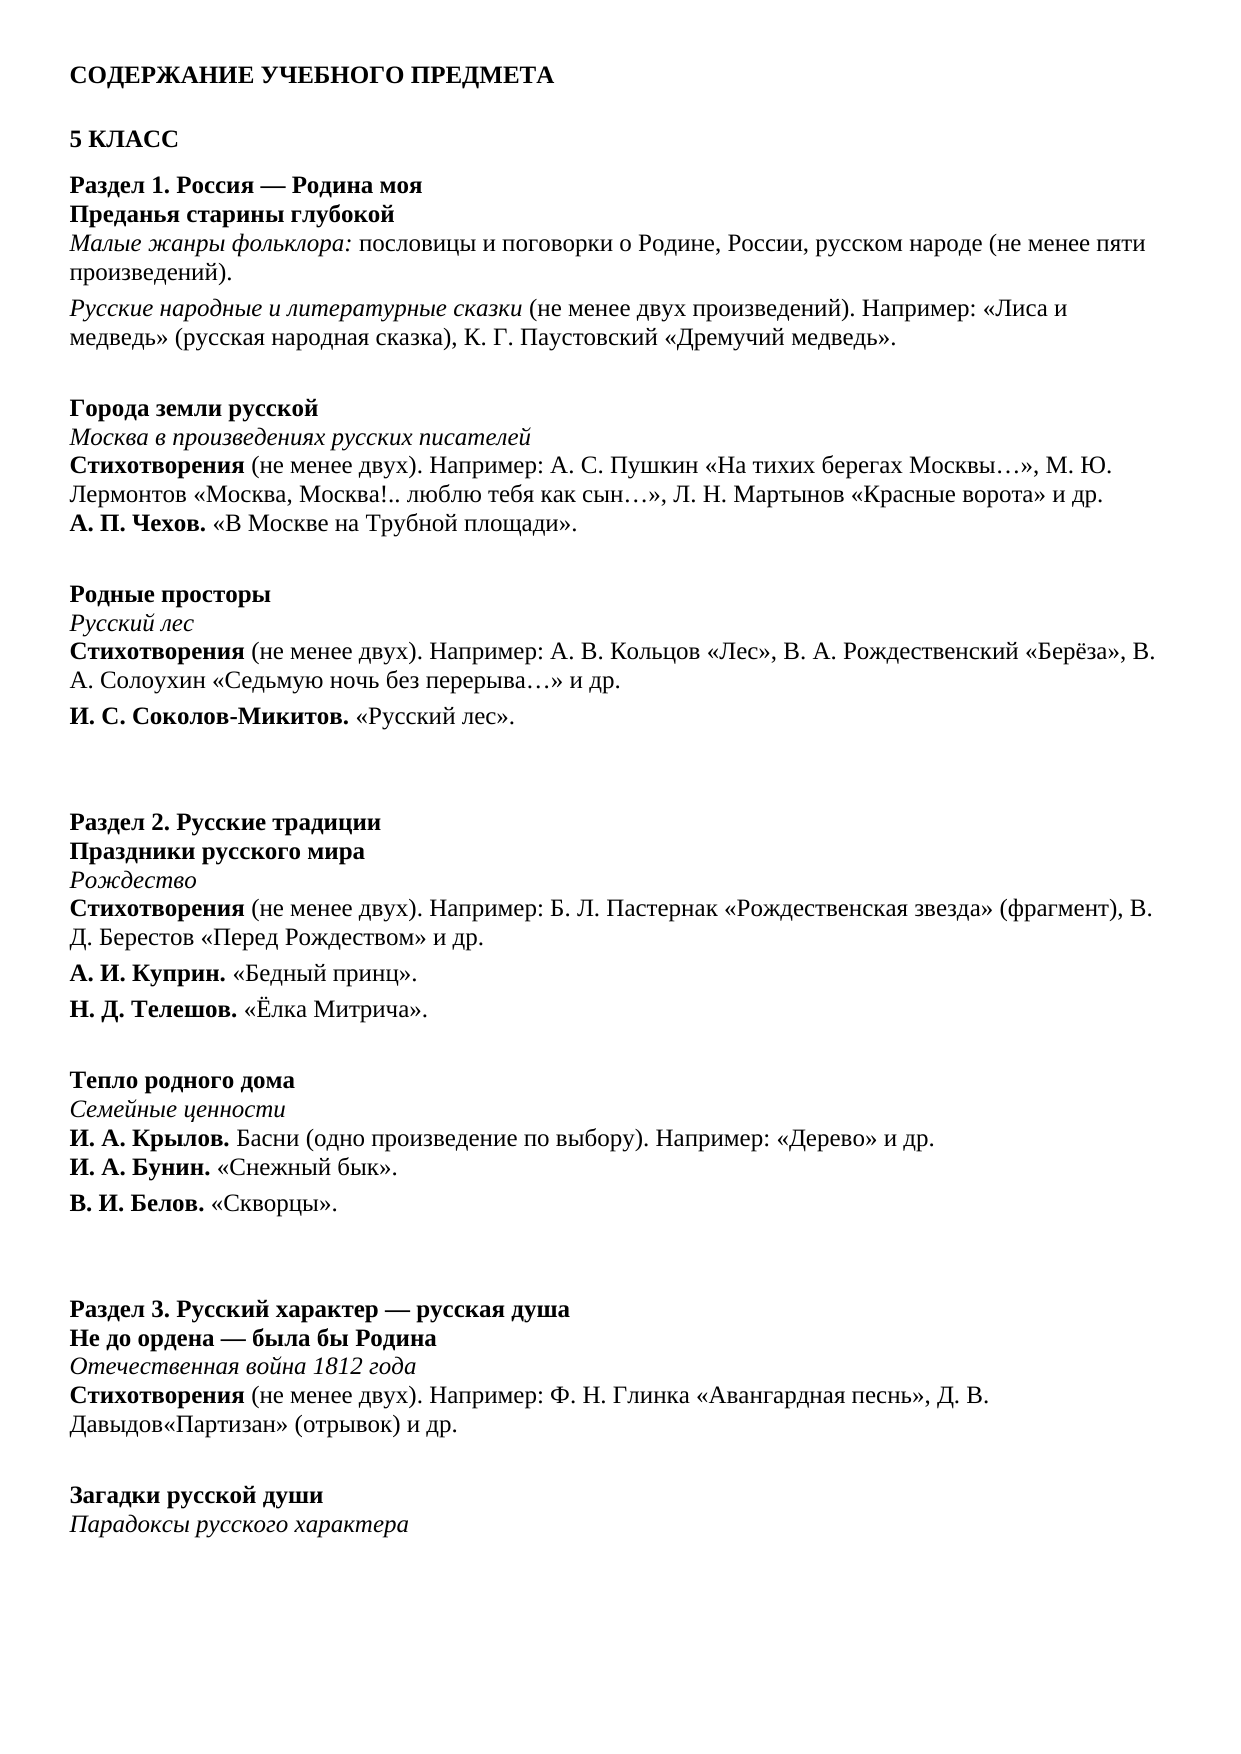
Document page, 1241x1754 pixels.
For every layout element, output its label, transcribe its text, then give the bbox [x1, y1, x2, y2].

text Раздел 2. Русские традиции Праздники русского мира Рождество Стихотворения (не менее двух). Например: Б. Л. Пастернак «Рождественская звезда» (фрагмент), В. Д. Берестов «Перед Рождеством» и др. [69, 807, 1157, 951]
text Родные просторы Русский лес Стихотворения (не менее двух). Например: А. В. Кольцов «Лес», В. А. Рождественский «Берёза», В. А. Солоухин «Седьмую ночь без перерыва…» и др. [69, 579, 1157, 694]
text СОДЕРЖАНИЕ УЧЕБНОГО ПРЕДМЕТА [69, 60, 1172, 88]
text А. И. Куприн. «Бедный принц». [69, 958, 1172, 987]
text Раздел 3. Русский характер — русская душа Не до ордена — была бы Родина Отечественная война 1812 года Стихотворения (не менее двух). Например: Ф. Н. Глинка «Авангардная песнь», Д. В. Давыдов«Партизан» (отрывок) и др. [69, 1294, 1097, 1438]
text Загадки русской души Парадоксы русского характера [69, 1480, 422, 1537]
text Русские народные и литературные сказки (не менее двух произведений). Например: «Лиса и медведь» (русская народная сказка), К. Г. Паустовский «Дремучий медведь». [69, 293, 1067, 350]
text И. С. Соколов-Микитов. «Русский лес». [69, 701, 1172, 730]
text В. И. Белов. «Скворцы». [69, 1188, 1172, 1217]
text 5 КЛАСС [69, 124, 1172, 153]
text Н. Д. Телешов. «Ёлка Митрича». [69, 994, 1172, 1023]
text Раздел 1. Россия — Родина моя Преданья старины глубокой Малые жанры фольклора: пословицы и поговорки о Родине, России, русском народе (не менее пяти произведений). [69, 171, 1157, 286]
text Города земли русской Москва в произведениях русских писателей Стихотворения (не менее двух). Например: А. С. Пушкин «На тихих берегах Москвы…», М. Ю. Лермонтов «Москва, Москва!.. люблю тебя как сын…», Л. Н. Мартынов «Красные ворота» и др. А. П. Чехов. «В Москве на Трубной площади». [69, 393, 1127, 537]
text Тепло родного дома Семейные ценности И. А. Крылов. Басни (одно произведение по выбору). Например: «Дерево» и др. И. А. Бунин. «Снежный бык». [69, 1066, 947, 1181]
